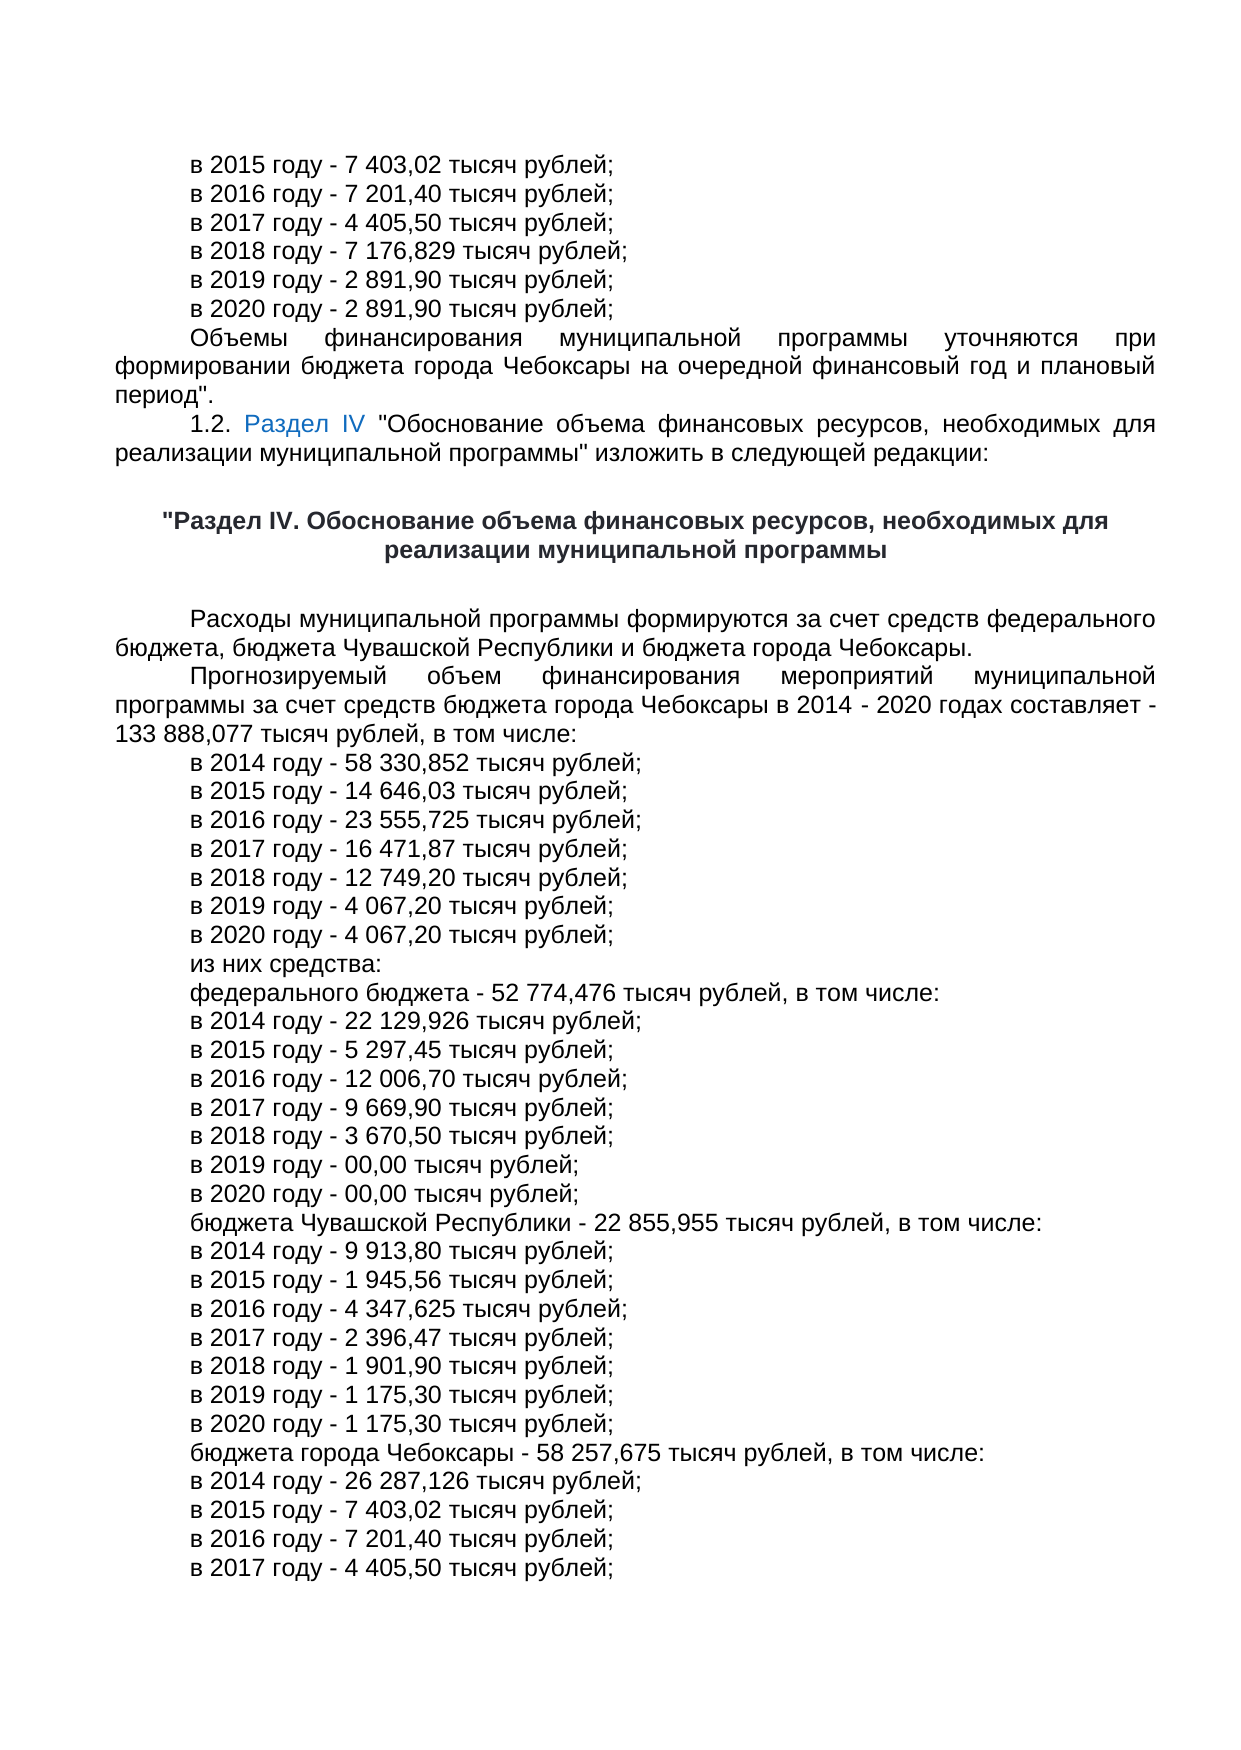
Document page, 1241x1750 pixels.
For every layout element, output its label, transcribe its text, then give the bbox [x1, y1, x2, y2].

text в 2014 году - 9 913,80 тысяч рублей; [114, 1236, 1157, 1265]
text в 2020 году - 1 175,30 тысяч рублей; [114, 1409, 1157, 1437]
text в 2016 году - 4 347,625 тысяч рублей; [114, 1294, 1157, 1322]
text в 2017 году - 4 405,50 тысяч рублей; [114, 207, 1157, 236]
text в 2015 году - 1 945,56 тысяч рублей; [114, 1265, 1157, 1294]
text в 2019 году - 1 175,30 тысяч рублей; [114, 1380, 1157, 1409]
text в 2017 году - 9 669,90 тысяч рублей; [114, 1092, 1157, 1121]
text в 2017 году - 16 471,87 тысяч рублей; [114, 834, 1157, 862]
text в 2016 году - 7 201,40 тысяч рублей; [114, 1524, 1157, 1552]
text в 2018 году - 7 176,829 тысяч рублей; [114, 236, 1157, 265]
text в 2019 году - 00,00 тысяч рублей; [114, 1150, 1157, 1179]
text в 2018 году - 3 670,50 тысяч рублей; [114, 1121, 1157, 1150]
text Объемы финансирования муниципальной программы уточняются при формировании бюджета города Чебоксары на очередной финансовый год и плановый период". [114, 322, 1157, 409]
text бюджета Чувашской Республики - 22 855,955 тысяч рублей, в том числе: [114, 1207, 1157, 1236]
text в 2018 году - 1 901,90 тысяч рублей; [114, 1351, 1157, 1380]
text в 2020 году - 4 067,20 тысяч рублей; [114, 920, 1157, 949]
text в 2014 году - 58 330,852 тысяч рублей; [114, 747, 1157, 776]
text бюджета города Чебоксары - 58 257,675 тысяч рублей, в том числе: [114, 1437, 1157, 1466]
text из них средства: [114, 949, 1157, 977]
text в 2015 году - 7 403,02 тысяч рублей; [114, 150, 1157, 179]
text в 2014 году - 26 287,126 тысяч рублей; [114, 1466, 1157, 1495]
text в 2017 году - 4 405,50 тысяч рублей; [114, 1552, 1157, 1581]
text в 2014 году - 22 129,926 тысяч рублей; [114, 1006, 1157, 1035]
text в 2017 году - 2 396,47 тысяч рублей; [114, 1322, 1157, 1351]
text в 2020 году - 2 891,90 тысяч рублей; [114, 294, 1157, 322]
text в 2015 году - 7 403,02 тысяч рублей; [114, 1495, 1157, 1524]
text в 2019 году - 2 891,90 тысяч рублей; [114, 265, 1157, 294]
subtitle "Раздел IV. Обоснование объема финансовых ресурсов, необходимых для реализации муниципальной программы [114, 506, 1157, 564]
text Прогнозируемый объем финансирования мероприятий муниципальной программы за счет средств бюджета города Чебоксары в 2014 - 2020 годах составляет - 133 888,077 тысяч рублей, в том числе: [114, 661, 1157, 747]
text в 2015 году - 5 297,45 тысяч рублей; [114, 1035, 1157, 1064]
text в 2016 году - 23 555,725 тысяч рублей; [114, 805, 1157, 834]
text 1.2. Раздел IV "Обоснование объема финансовых ресурсов, необходимых для реализации муниципальной программы" изложить в следующей редакции: [114, 409, 1157, 466]
text в 2020 году - 00,00 тысяч рублей; [114, 1179, 1157, 1207]
text в 2018 году - 12 749,20 тысяч рублей; [114, 862, 1157, 891]
text в 2019 году - 4 067,20 тысяч рублей; [114, 891, 1157, 920]
text федерального бюджета - 52 774,476 тысяч рублей, в том числе: [114, 977, 1157, 1006]
text в 2016 году - 12 006,70 тысяч рублей; [114, 1064, 1157, 1092]
text Расходы муниципальной программы формируются за счет средств федерального бюджета, бюджета Чувашской Республики и бюджета города Чебоксары. [114, 604, 1157, 661]
text в 2016 году - 7 201,40 тысяч рублей; [114, 179, 1157, 207]
text в 2015 году - 14 646,03 тысяч рублей; [114, 776, 1157, 805]
